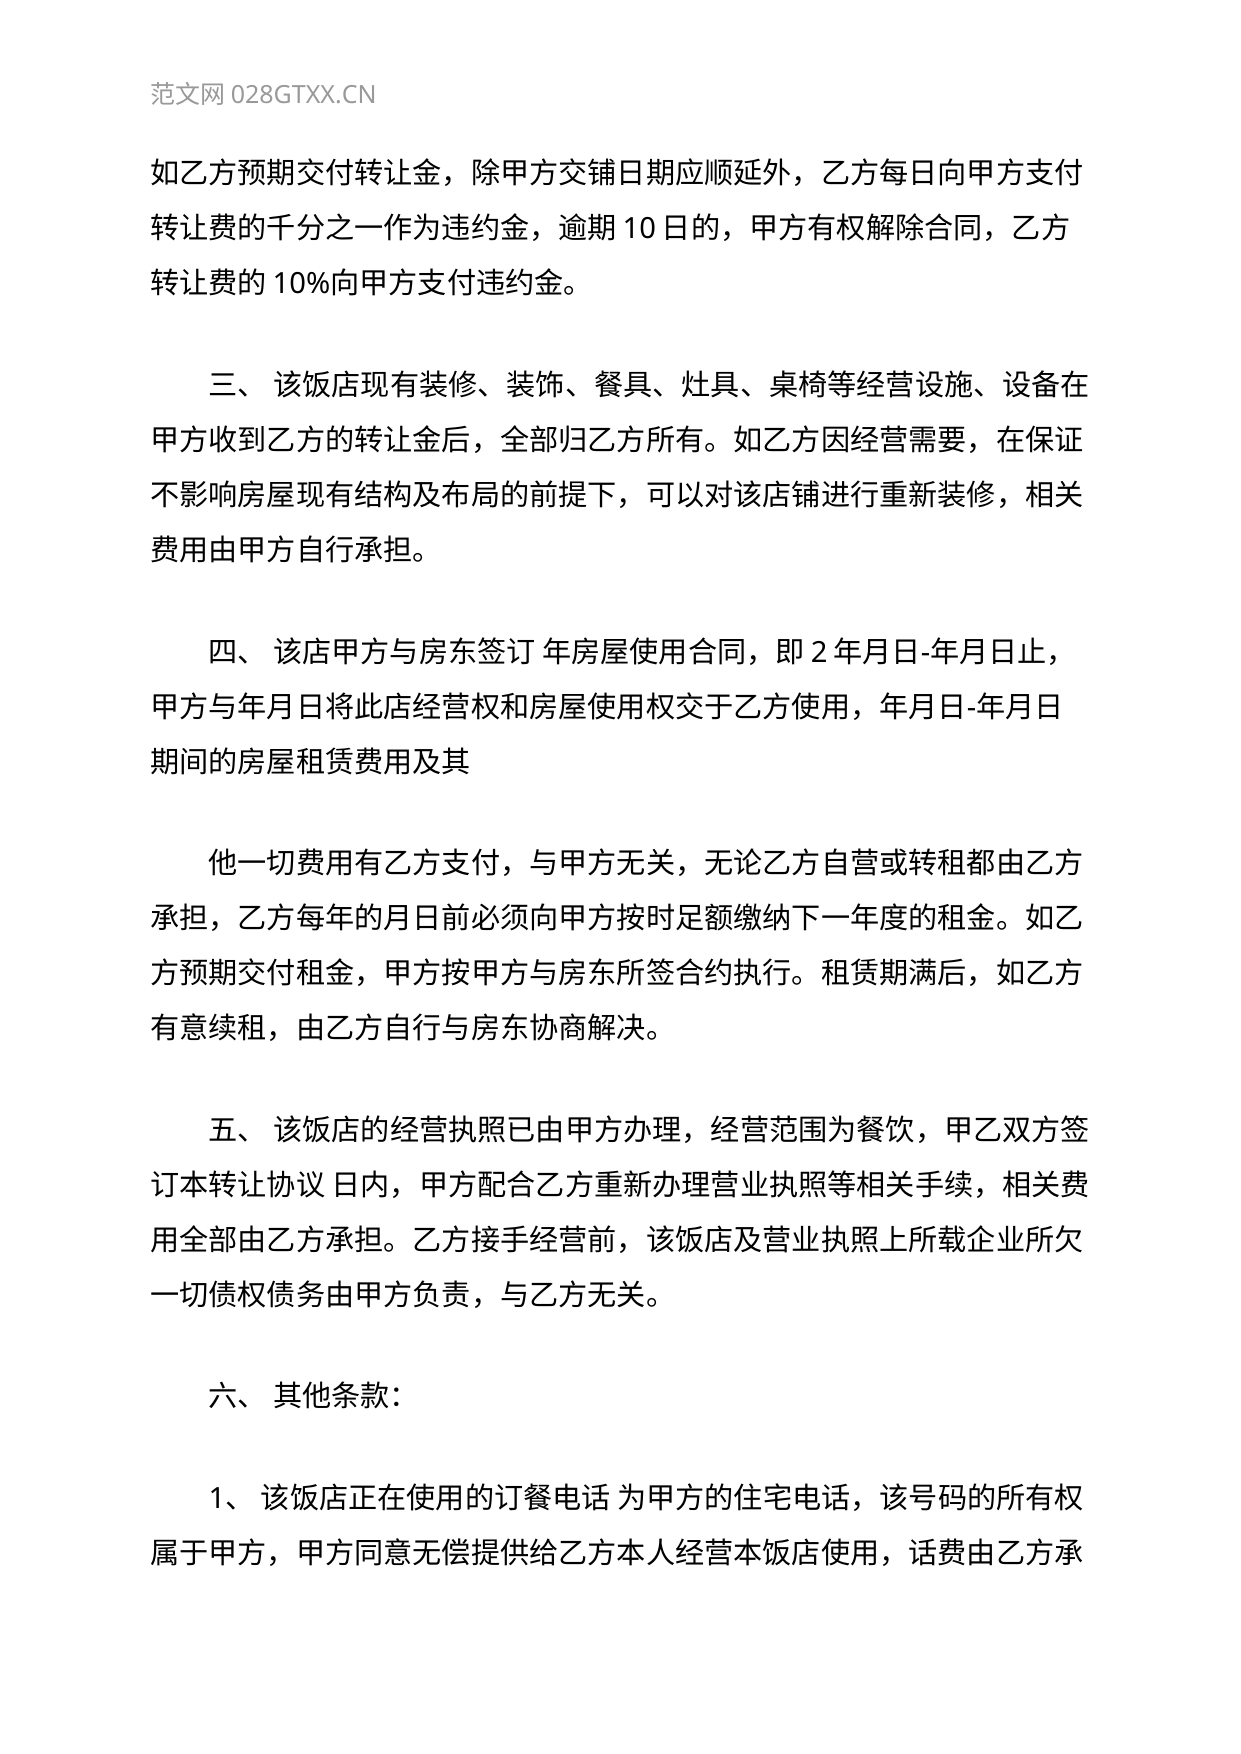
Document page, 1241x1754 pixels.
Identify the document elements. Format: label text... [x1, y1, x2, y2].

text 六、 其他条款： [150, 1373, 1090, 1415]
text 他一切费用有乙方支付，与甲方无关，无论乙方自营或转租都由乙方承担，乙方每年的月日前必须向甲方按时足额缴纳下一年度的租金。如乙方预期交付租金，甲方按甲方与房东所签合约执行。租赁期满后，如乙方有意续租，由乙方自行与房东协商解决。 [150, 840, 1090, 1047]
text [150, 1475, 1090, 1572]
text 四、 该店甲方与房东签订 年房屋使用合同，即2年月日-年月日止，甲方与年月日将此店经营权和房屋使用权交于乙方使用，年月日-年月日期间的房屋租赁费用及其 [150, 628, 1090, 781]
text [150, 150, 1090, 302]
text 三、 该饭店现有装修、装饰、餐具、灶具、桌椅等经营设施、设备在甲方收到乙方的转让金后，全部归乙方所有。如乙方因经营需要，在保证不影响房屋现有结构及布局的前提下，可以对该店铺进行重新装修，相关费用由甲方自行承担。 [150, 362, 1090, 569]
text 五、 该饭店的经营执照已由甲方办理，经营范围为餐饮，甲乙双方签订本转让协议 日内，甲方配合乙方重新办理营业执照等相关手续，相关费用全部由乙方承担。乙方接手经营前，该饭店及营业执照上所载企业所欠一切债权债务由甲方负责，与乙方无关。 [150, 1107, 1090, 1313]
